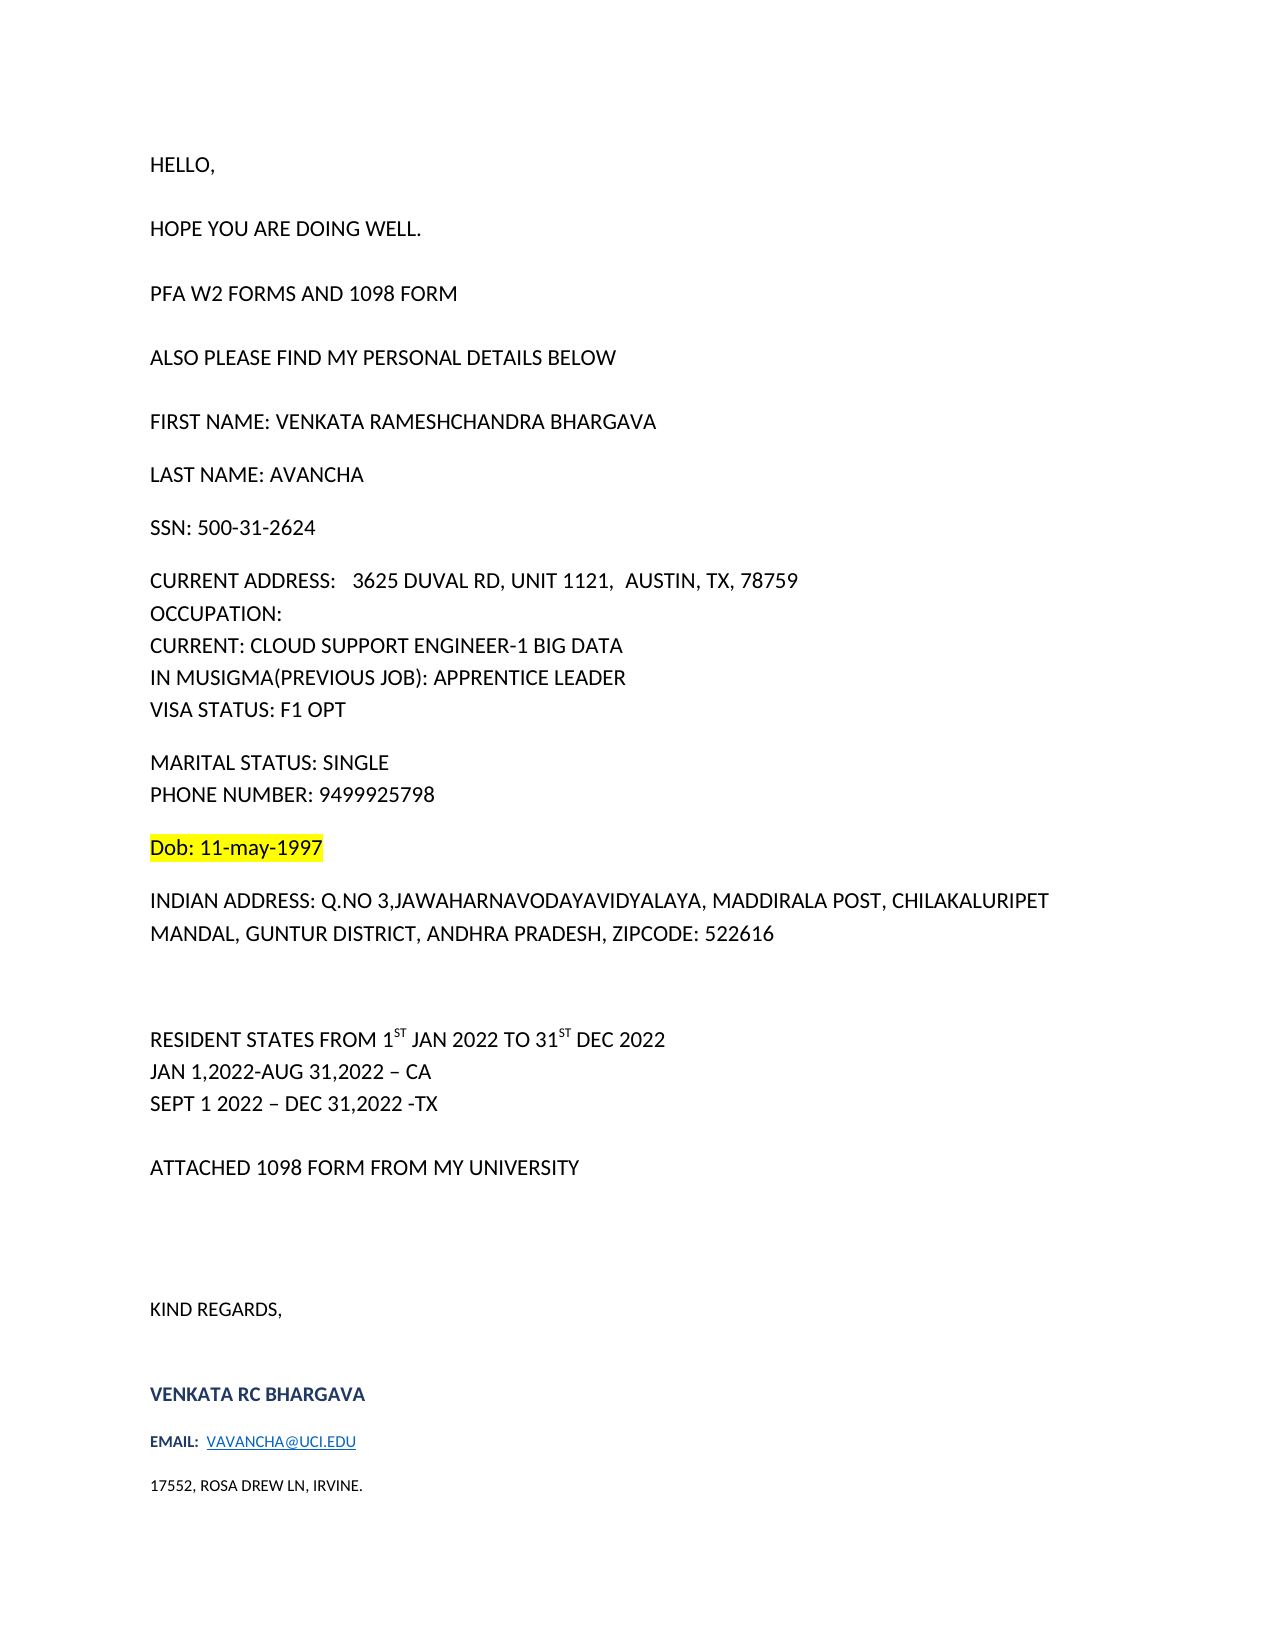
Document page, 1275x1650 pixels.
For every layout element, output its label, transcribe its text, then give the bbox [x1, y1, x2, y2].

text EMAIL: VAVANCHA@UCI.EDU [150, 1431, 1125, 1452]
text SSN: 500-31-2624 [150, 513, 1125, 542]
text Dob: 11-may-1997 [150, 833, 1125, 862]
text MARITAL STATUS: SINGLE PHONE NUMBER: 9499925798 [150, 748, 1125, 808]
text VENKATA RC BHARGAVA [150, 1381, 1125, 1407]
text LAST NAME: AVANCHA [150, 461, 1125, 488]
text RESIDENT STATES FROM 1ST JAN 2022 TO 31ST DEC 2022 JAN 1,2022-AUG 31,2022 – CA SEPT 1 2022 – DEC 31,2022 -TX ATTACHED 1098 FORM FROM MY UNIVERSITY [150, 1025, 1125, 1214]
text INDIAN ADDRESS: Q.NO 3,JAWAHARNAVODAYAVIDYALAYA, MADDIRALA POST, CHILAKALURIPET MANDAL, GUNTUR DISTRICT, ANDHRA PRADESH, ZIPCODE: 522616 [150, 887, 1125, 947]
text HELLO, HOPE YOU ARE DOING WELL. PFA W2 FORMS AND 1098 FORM ALSO PLEASE FIND MY PERSONAL DETAILS BELOW FIRST NAME: VENKATA RAMESHCHANDRA BHARGAVA [150, 150, 1125, 436]
text 17552, ROSA DREW LN, IRVINE. [150, 1476, 1125, 1496]
text CURRENT ADDRESS: 3625 DUVAL RD, UNIT 1121, AUSTIN, TX, 78759 OCCUPATION: CURRENT: CLOUD SUPPORT ENGINEER-1 BIG DATA IN MUSIGMA(PREVIOUS JOB): APPRENTICE LEADER VISA STATUS: F1 OPT [150, 567, 1125, 723]
text KIND REGARDS, [150, 1296, 1125, 1321]
